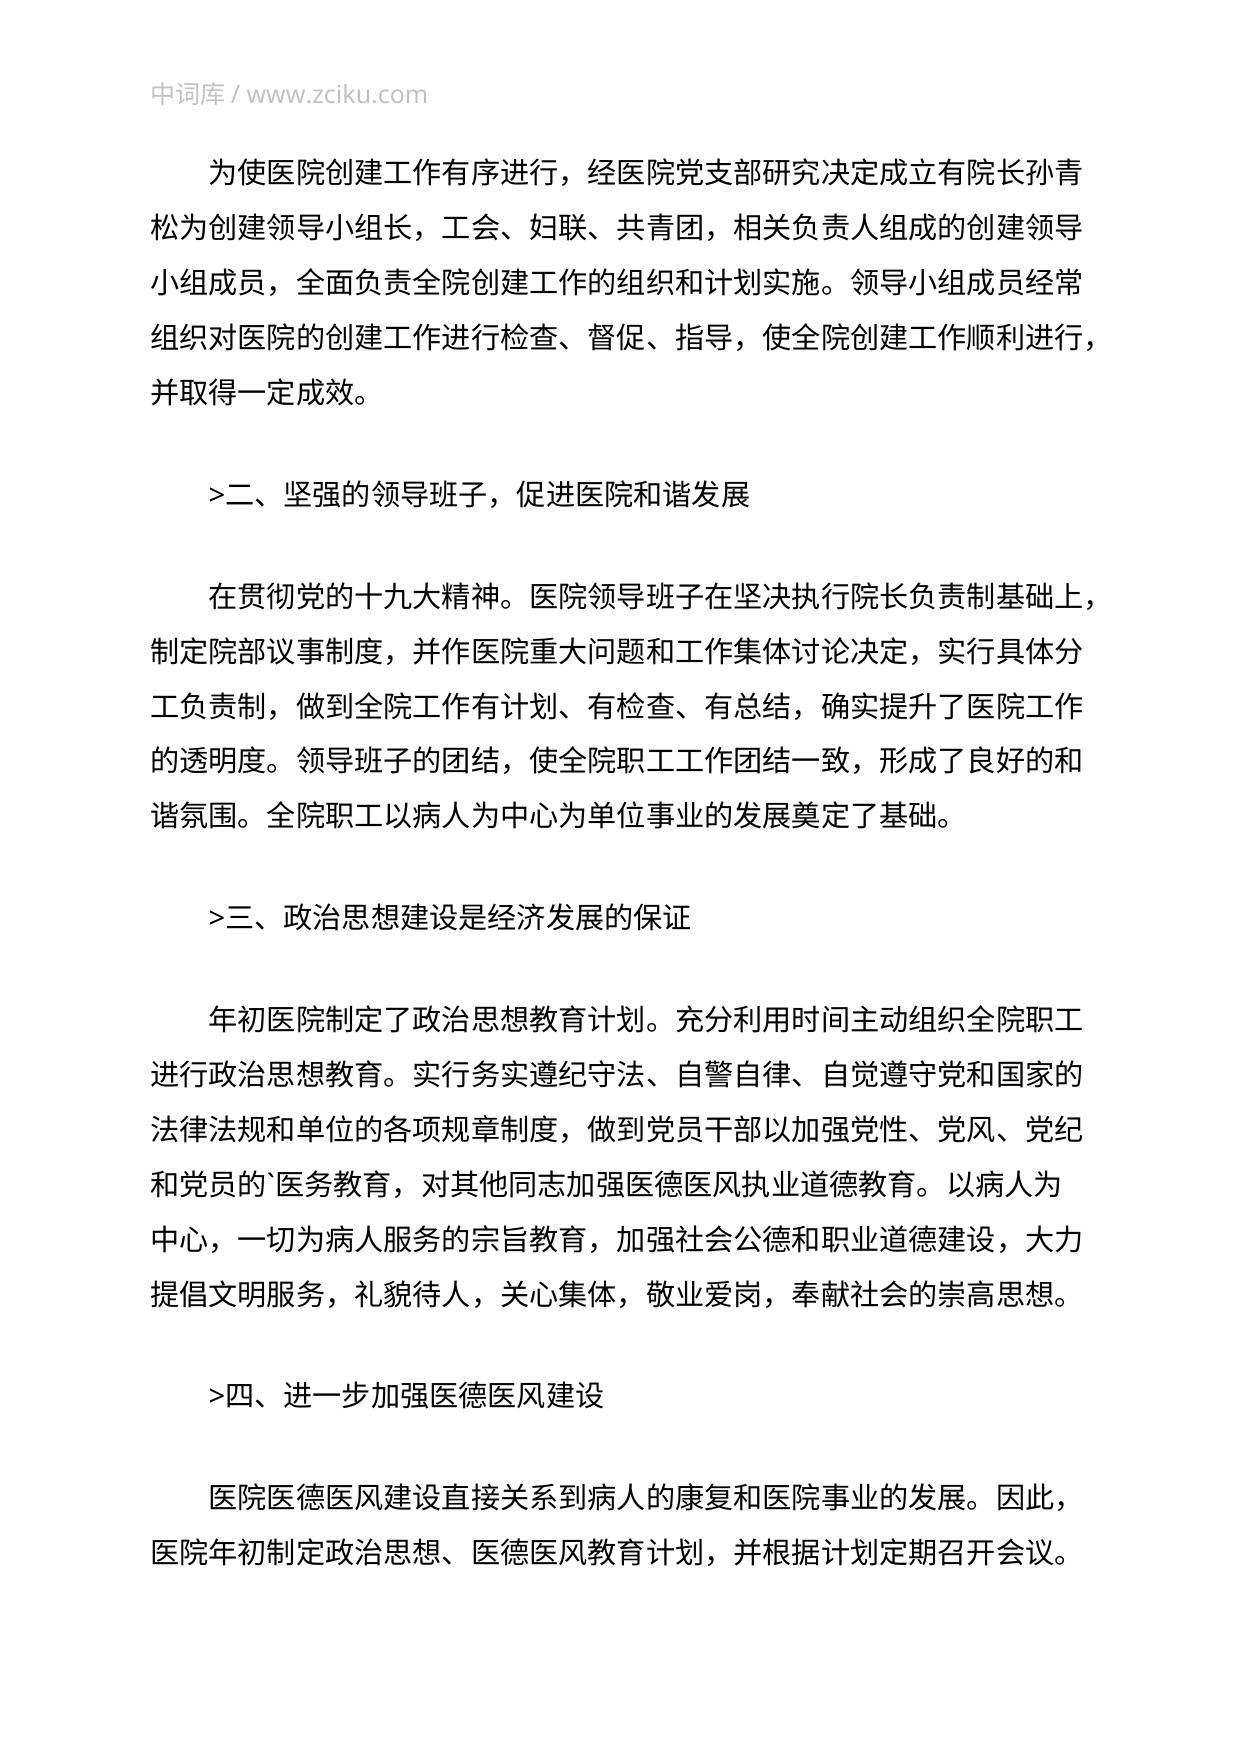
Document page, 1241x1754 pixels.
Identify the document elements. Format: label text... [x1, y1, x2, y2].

text >二、坚强的领导班子，促进医院和谐发展 [150, 471, 1090, 514]
text 为使医院创建工作有序进行，经医院党支部研究决定成立有院长孙青松为创建领导小组长，工会、妇联、共青团，相关负责人组成的创建领导小组成员，全面负责全院创建工作的组织和计划实施。领导小组成员经常组织对医院的创建工作进行检查、督促、指导，使全院创建工作顺利进行，并取得一定成效。 [150, 150, 1090, 412]
text 年初医院制定了政治思想教育计划。充分利用时间主动组织全院职工进行政治思想教育。实行务实遵纪守法、自警自律、自觉遵守党和国家的法律法规和单位的各项规章制度，做到党员干部以加强党性、党风、党纪和党员的`医务教育，对其他同志加强医德医风执业道德教育。以病人为中心，一切为病人服务的宗旨教育，加强社会公德和职业道德建设，大力提倡文明服务，礼貌待人，关心集体，敬业爱岗，奉献社会的崇高思想。 [150, 997, 1090, 1313]
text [150, 1475, 1090, 1572]
text 在贯彻党的十九大精神。医院领导班子在坚决执行院长负责制基础上，制定院部议事制度，并作医院重大问题和工作集体讨论决定，实行具体分工负责制，做到全院工作有计划、有检查、有总结，确实提升了医院工作的透明度。领导班子的团结，使全院职工工作团结一致，形成了良好的和谐氛围。全院职工以病人为中心为单位事业的发展奠定了基础。 [150, 573, 1090, 835]
text >四、进一步加强医德医风建设 [150, 1373, 1090, 1415]
text >三、政治思想建设是经济发展的保证 [150, 895, 1090, 937]
